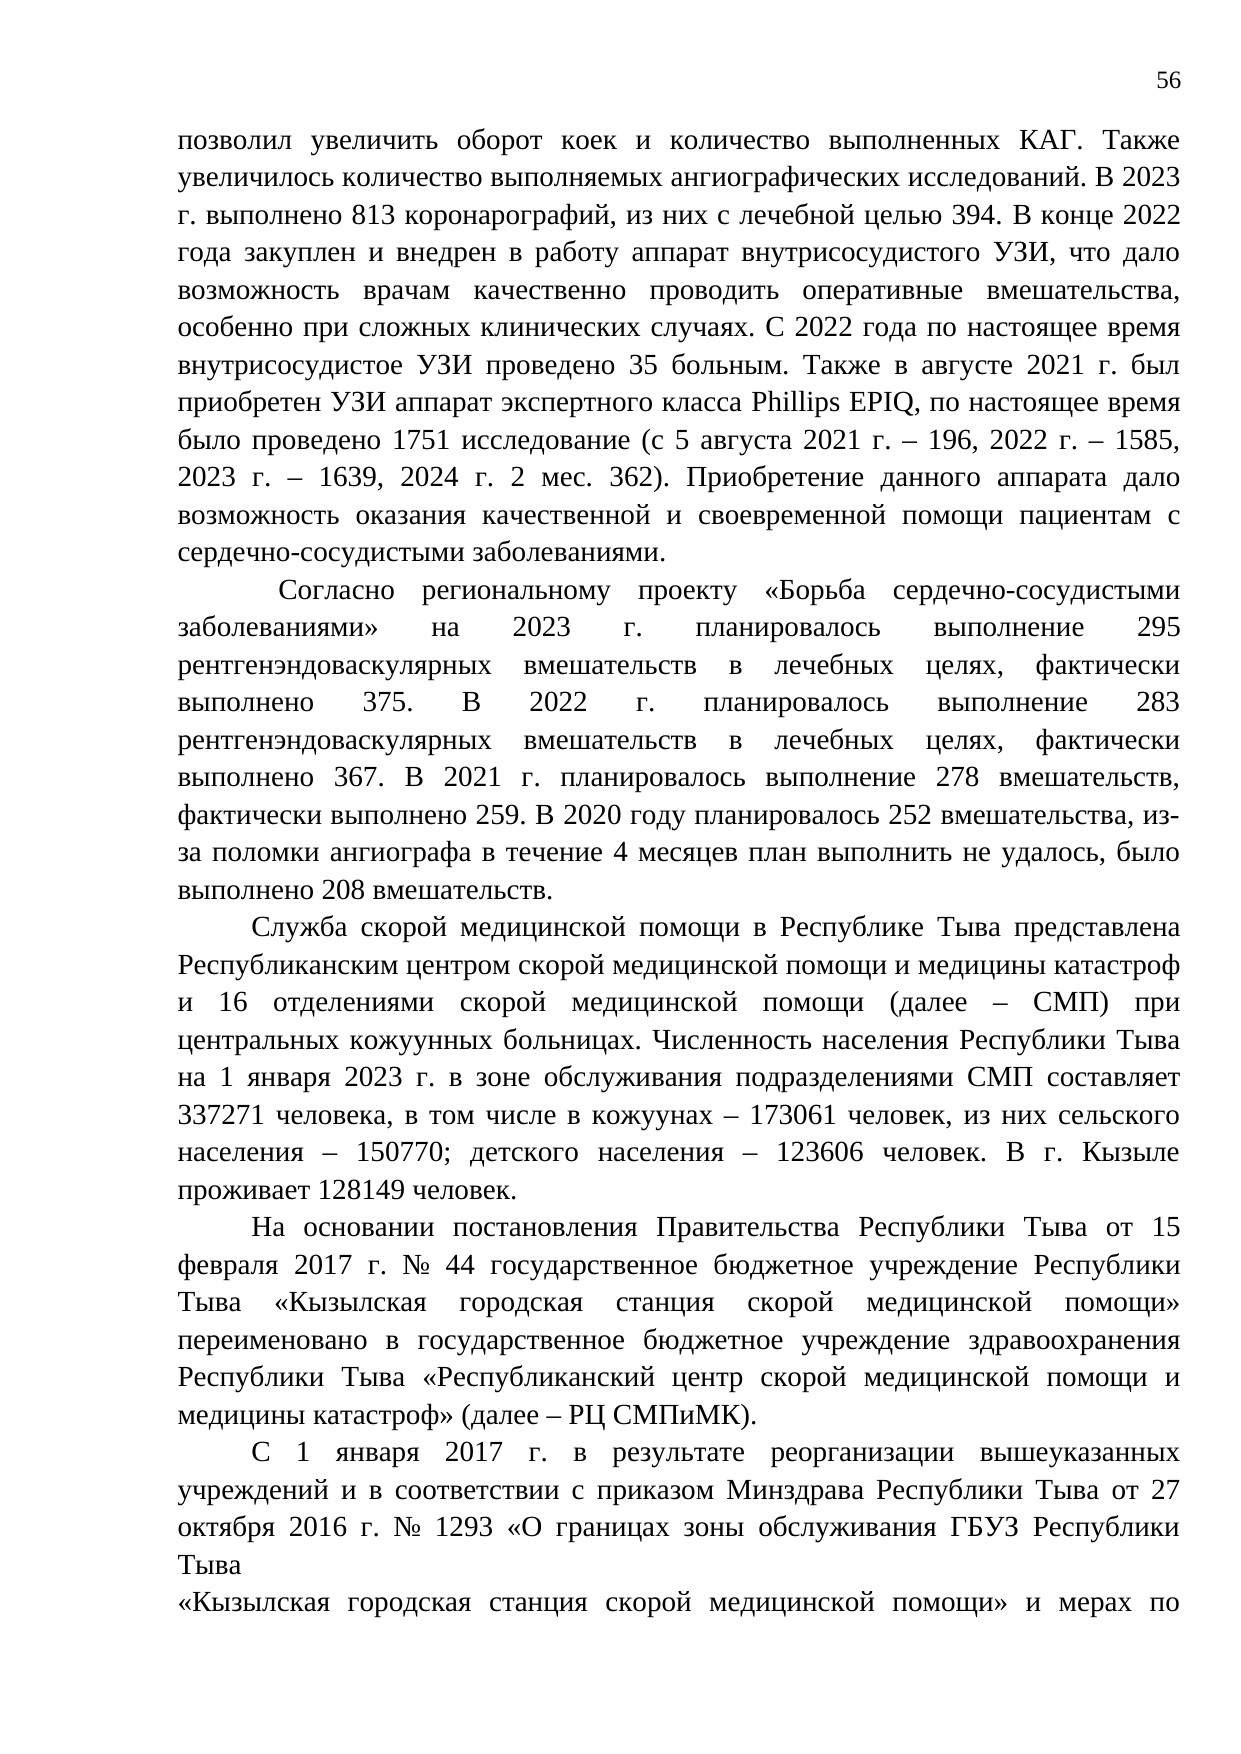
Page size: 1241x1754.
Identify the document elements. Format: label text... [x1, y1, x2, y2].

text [177, 1431, 1181, 1618]
text На основании постановления Правительства Республики Тыва от 15 февраля 2017 г. № 44 государственное бюджетное учреждение Республики Тыва «Кызылская городская станция скорой медицинской помощи» переименовано в государственное бюджетное учреждение здравоохранения Республики Тыва «Республиканский центр скорой медицинской помощи и медицины катастроф» (далее – РЦ СМПиМК). [177, 1206, 1181, 1431]
text Служба скорой медицинской помощи в Республике Тыва представлена Республиканским центром скорой медицинской помощи и медицины катастроф и 16 отделениями скорой медицинской помощи (далее – СМП) при центральных кожуунных больницах. Численность населения Республики Тыва на 1 января 2023 г. в зоне обслуживания подразделениями СМП составляет 337271 человека, в том числе в кожуунах – 173061 человек, из них сельского населения – 150770; детского населения – 123606 человек. В г. Кызыле проживает 128149 человек. [177, 906, 1181, 1206]
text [177, 118, 1181, 568]
text Согласно региональному проекту «Борьба сердечно-сосудистыми заболеваниями» на 2023 г. планировалось выполнение 295 рентгенэндоваскулярных вмешательств в лечебных целях, фактически выполнено 375. В 2022 г. планировалось выполнение 283 рентгенэндоваскулярных вмешательств в лечебных целях, фактически выполнено 367. В 2021 г. планировалось выполнение 278 вмешательств, фактически выполнено 259. В 2020 году планировалось 252 вмешательства, из-за поломки ангиографа в течение 4 месяцев план выполнить не удалось, было выполнено 208 вмешательств. [177, 568, 1181, 906]
